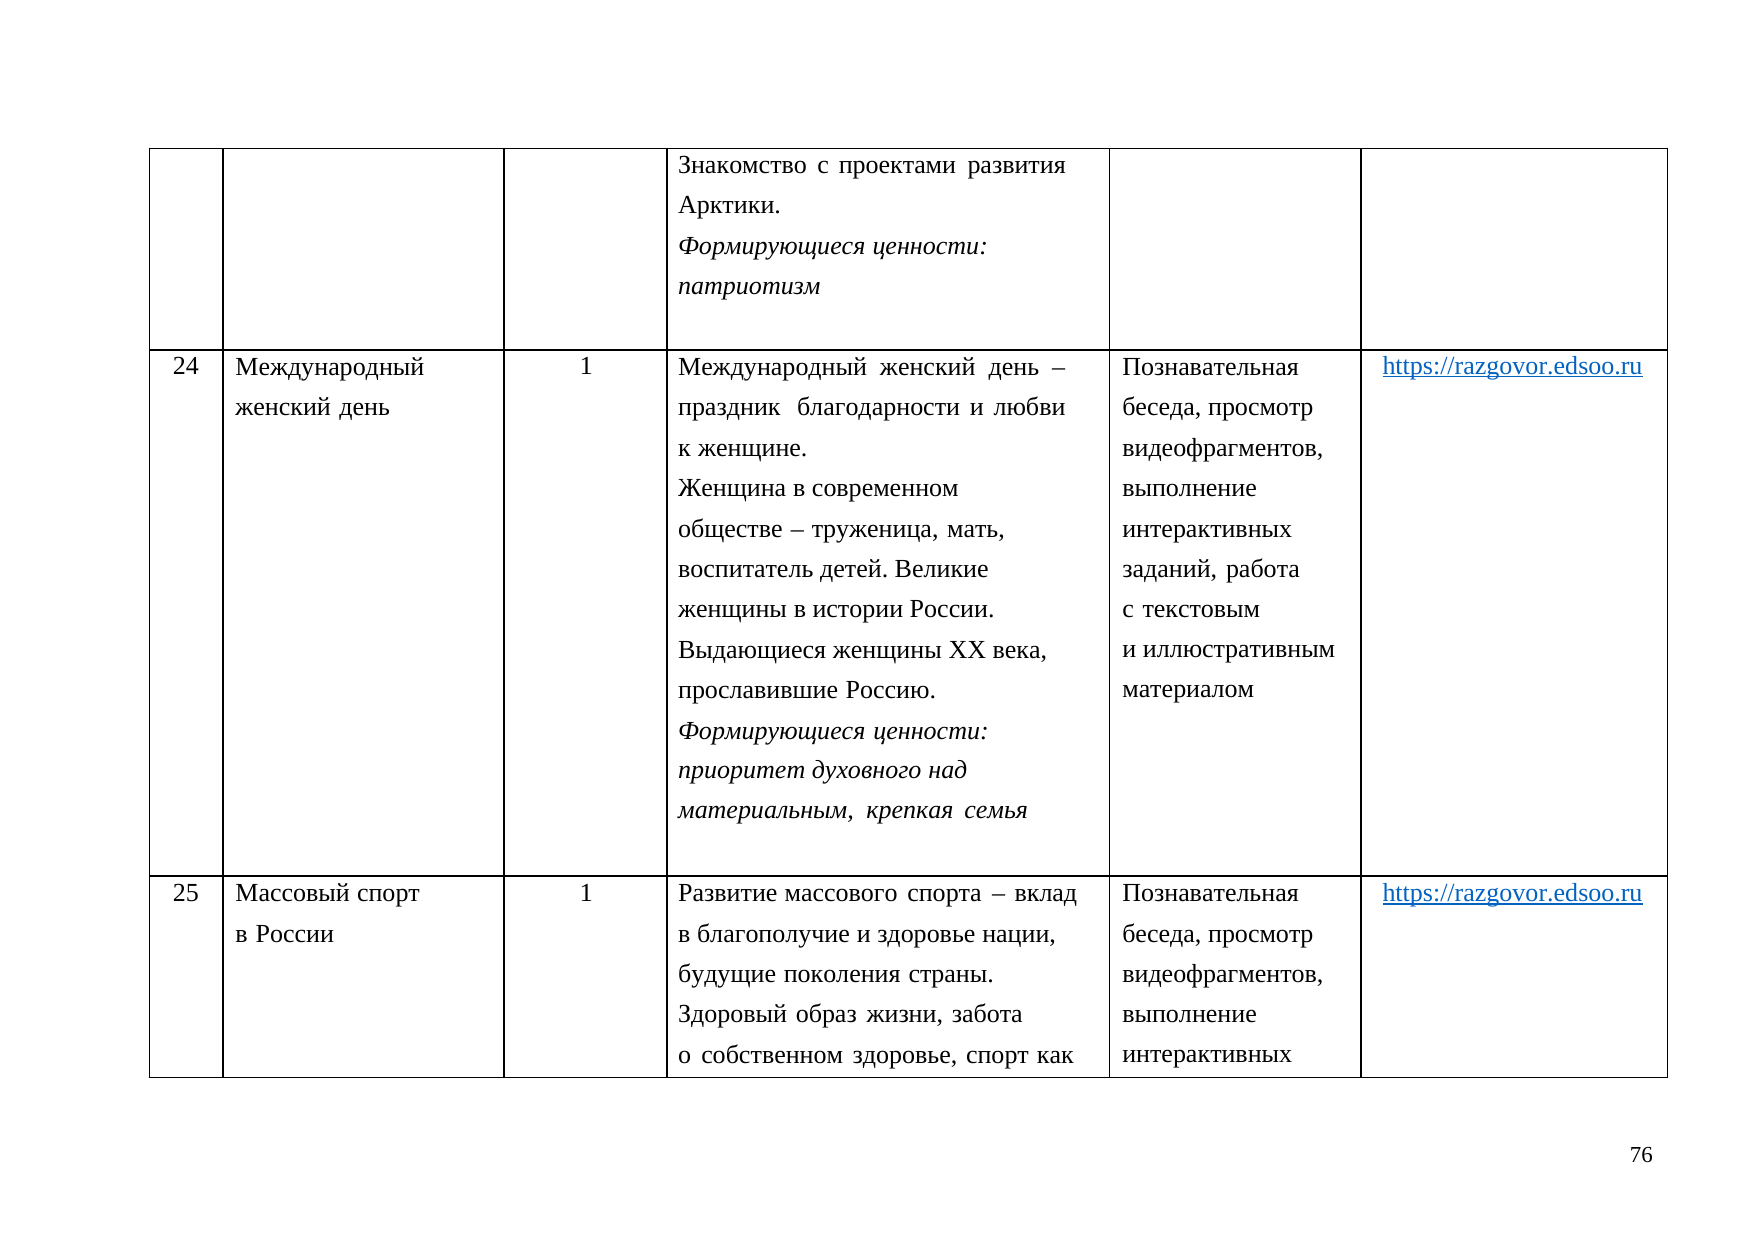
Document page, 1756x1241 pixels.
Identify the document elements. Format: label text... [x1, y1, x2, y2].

table_cell Познавательная беседа, просмотр видеофрагментов, выполнение интерактивных [1110, 877, 1360, 1077]
table_cell Международный женский день – праздник благодарности и любви к женщине. Женщина в современном обществе – труженица, мать, воспитатель детей. Великие женщины в истории России. Выдающиеся женщины ХХ века, прославившие Россию. Формирующиеся ценности: приоритет духовного над материальным, крепкая семья [668, 351, 1109, 875]
table_cell 25 [150, 877, 222, 1077]
table_cell Международный женский день [224, 351, 503, 875]
table_header [505, 149, 666, 349]
table_cell 24 [150, 351, 222, 875]
table_cell 1 [505, 351, 666, 875]
table_header [150, 149, 222, 349]
table_cell https://razgovor.edsoo.ru [1362, 877, 1667, 1077]
table_cell Массовый спорт в России [224, 877, 503, 1077]
table_cell 1 [505, 877, 666, 1077]
table_cell https://razgovor.edsoo.ru [1362, 351, 1667, 875]
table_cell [1110, 351, 1360, 875]
table_header Знакомство с проектами развития Арктики. Формирующиеся ценности: патриотизм [668, 149, 1109, 349]
table_header [224, 149, 503, 349]
table_header [1362, 149, 1667, 349]
table_header [1110, 149, 1360, 349]
table_cell Развитие массового спорта – вклад в благополучие и здоровье нации, будущие поколения страны. Здоровый образ жизни, забота о собственном здоровье, спорт как [668, 877, 1109, 1077]
